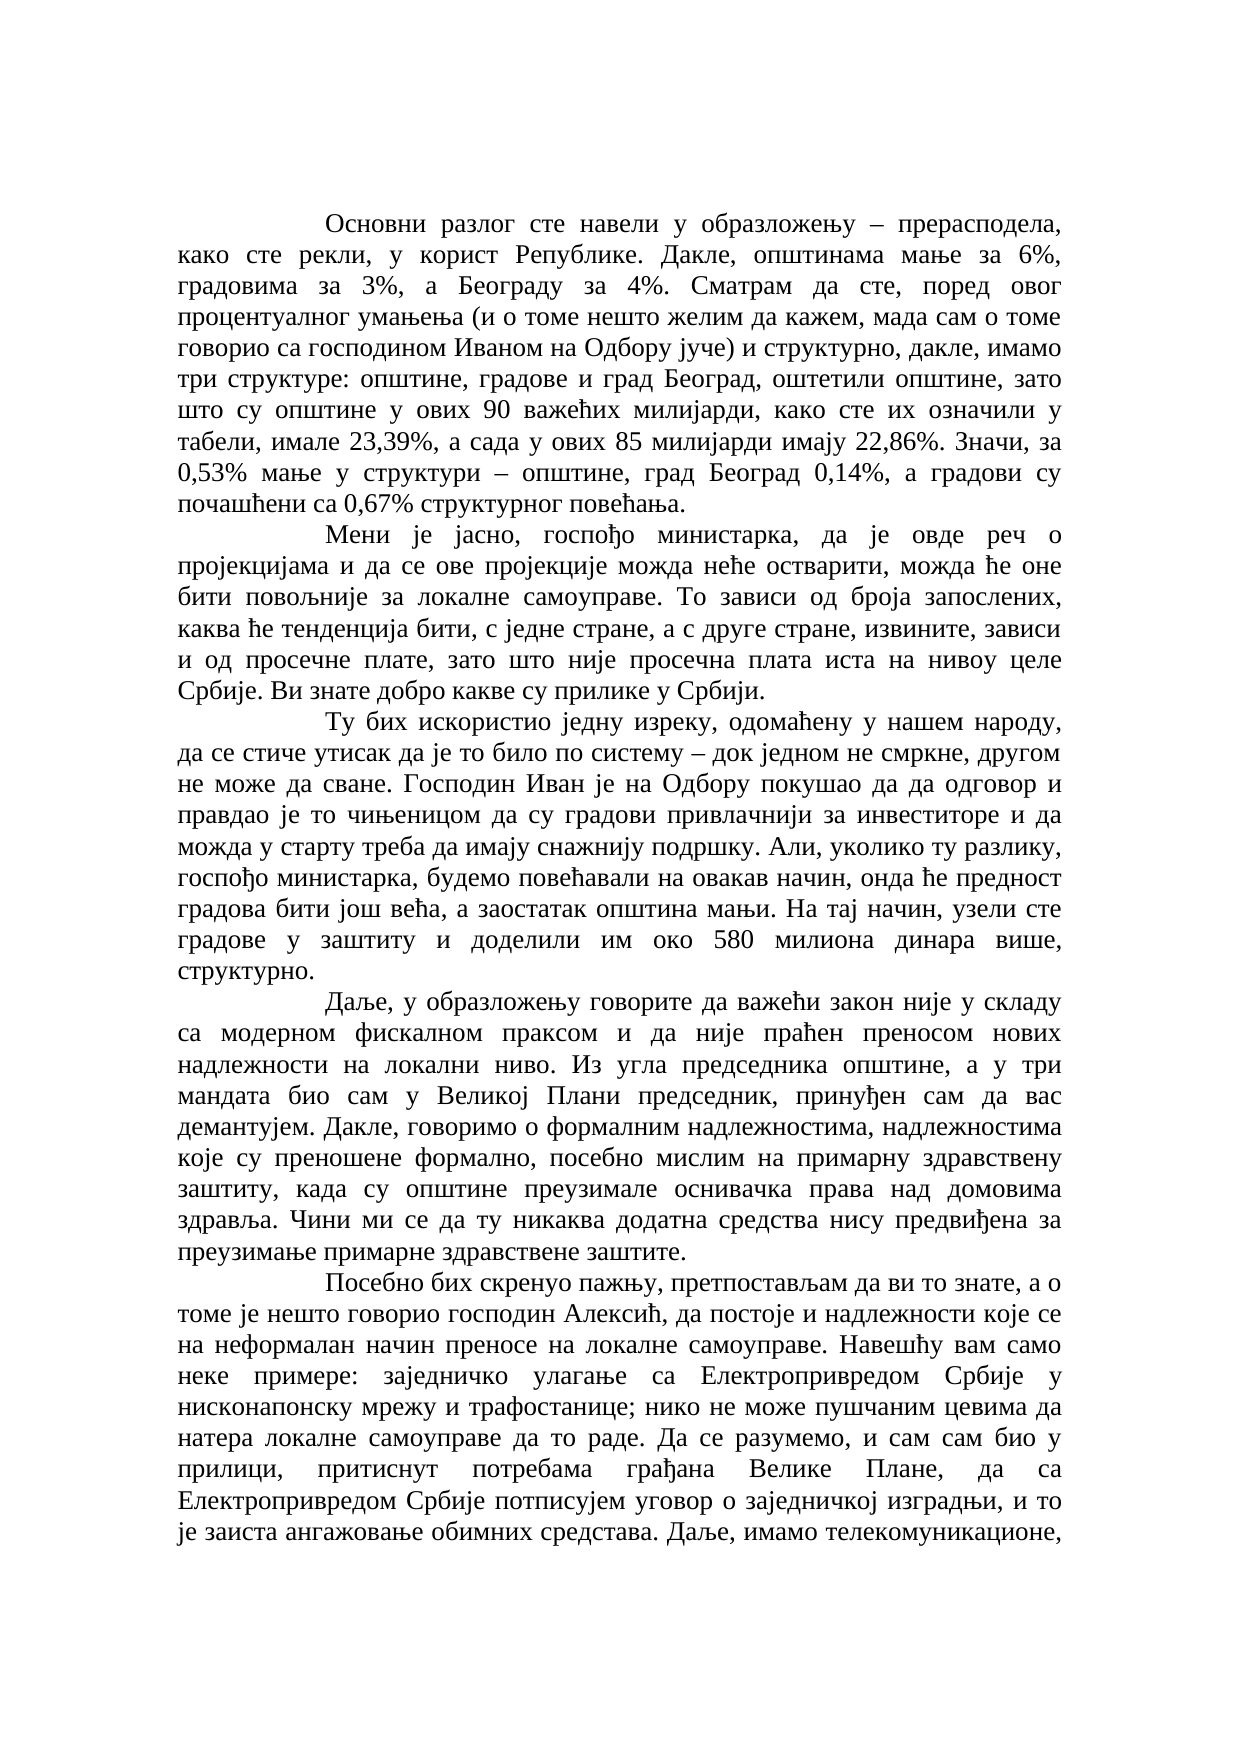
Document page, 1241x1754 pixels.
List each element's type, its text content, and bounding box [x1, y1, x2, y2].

text Основни разлог сте навели у образложењу – прерасподела, како сте рекли, у корист Републике. Дакле, општинама мање за 6%, градовима за 3%, а Београду за 4%. Сматрам да сте, поред овог процентуалног умањења (и о томе нешто желим да кажем, мада сам о томе говорио са господином Иваном на Одбору јуче) и структурно, дакле, имамо три структуре: општине, градове и град Београд, оштетили општине, зато што су општине у ових 90 важећих милијарди, како сте их означили у табели, имале 23,39%, а сада у ових 85 милијарди имају 22,86%. Значи, за 0,53% мање у структури – општине, град Београд 0,14%, а градови су почашћени са 0,67% структурног повећања. [177, 207, 1063, 518]
text Ту бих искористио једну изреку, одомаћену у нашем народу, да се стиче утисак да је то било по систему – док једном не смркне, другом не може да сване. Господин Иван је на Одбору покушао да да одговор и правдао је то чињеницом да су градови привлачнији за инвеститоре и да можда у старту треба да имају снажнију подршку. Али, уколико ту разлику, госпођо министарка, будемо повећавали на овакав начин, онда ће предност градова бити још већа, а заостатак општина мањи. На тај начин, узели сте градове у заштиту и доделили им око 580 милиона динара више, структурно. [177, 705, 1063, 985]
text Даље, у образложењу говорите да важећи закон није у складу са модерном фискалном праксом и да није праћен преносом нових надлежности на локални ниво. Из угла председника општине, а у три мандата био сам у Великој Плани председник, принуђен сам да вас демантујем. Дакле, говоримо о формалним надлежностима, надлежностима које су преношене формално, посебно мислим на примарну здравствену заштиту, када су општине преузимале оснивачка права над домовима здравља. Чини ми се да ту никаква додатна средства нису предвиђена за преузимање примарне здравствене заштите. [177, 985, 1063, 1266]
text Мени је јасно, госпођо министарка, да је овде реч о пројекцијама и да се ове пројекције можда неће остварити, можда ће оне бити повољније за локалне самоуправе. То зависи од броја запослених, каква ће тенденција бити, с једне стране, а с друге стране, извините, зависи и од просечне плате, зато што није просечна плата иста на нивоу целе Србије. Ви знате добро какве су прилике у Србији. [177, 518, 1063, 705]
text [177, 1266, 1063, 1546]
